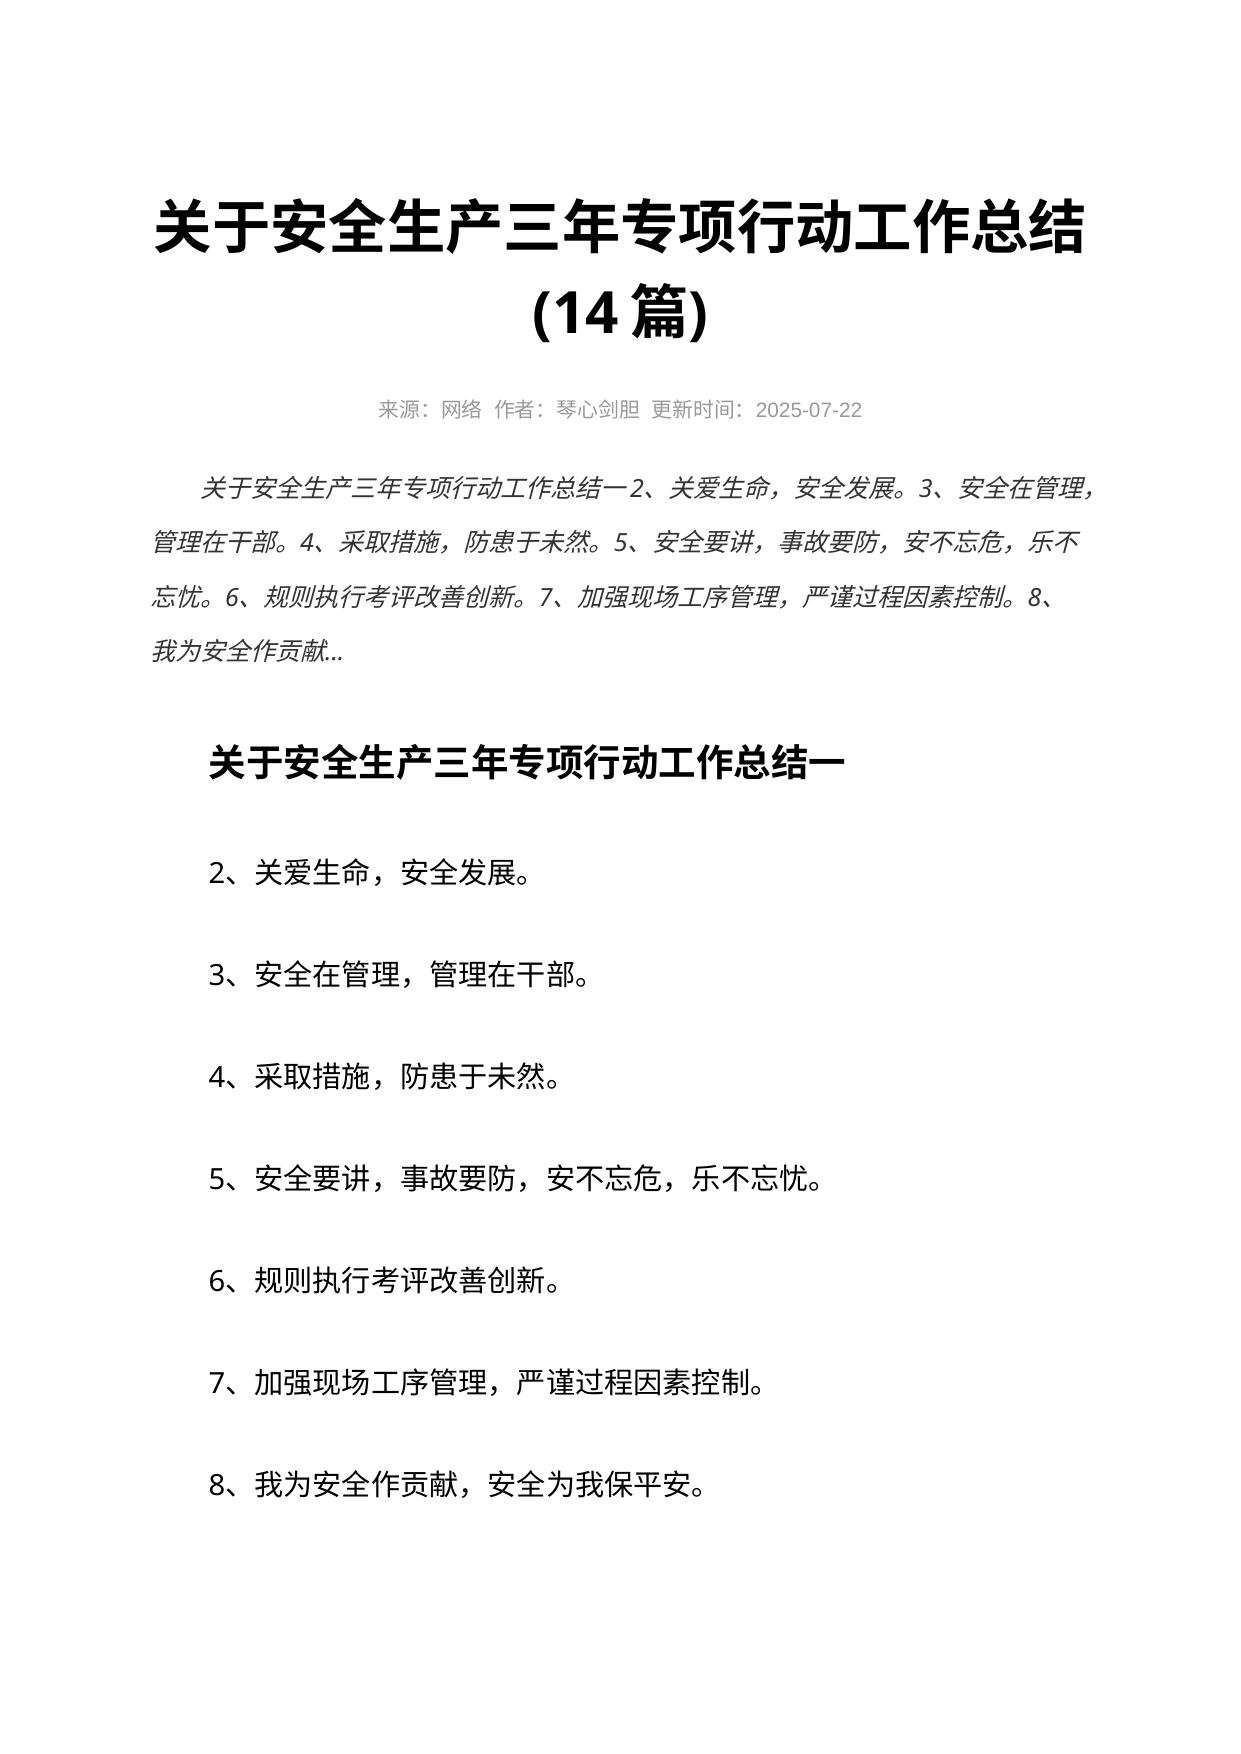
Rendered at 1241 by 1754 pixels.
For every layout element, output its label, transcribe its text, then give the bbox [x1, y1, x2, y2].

text 5、安全要讲，事故要防，安不忘危，乐不忘忧。 [150, 1156, 1090, 1198]
text 6、规则执行考评改善创新。 [150, 1258, 1090, 1300]
text 关于安全生产三年专项行动工作总结一2、关爱生命，安全发展。3、安全在管理，管理在干部。4、采取措施，防患于未然。5、安全要讲，事故要防，安不忘危，乐不忘忧。6、规则执行考评改善创新。7、加强现场工序管理，严谨过程因素控制。8、我为安全作贡献... [150, 468, 1090, 668]
text 关于安全生产三年专项行动工作总结一 [150, 733, 1090, 787]
text 4、采取措施，防患于未然。 [150, 1054, 1090, 1096]
text 来源：网络 作者：琴心剑胆 更新时间：2025-07-22 [150, 397, 1090, 421]
text 3、安全在管理，管理在干部。 [150, 952, 1090, 994]
text 2、关爱生命，安全发展。 [150, 850, 1090, 892]
text 7、加强现场工序管理，严谨过程因素控制。 [150, 1360, 1090, 1402]
subtitle 关于安全生产三年专项行动工作总结(14篇) [150, 181, 1090, 351]
text 8、我为安全作贡献，安全为我保平安。 [150, 1462, 1090, 1504]
